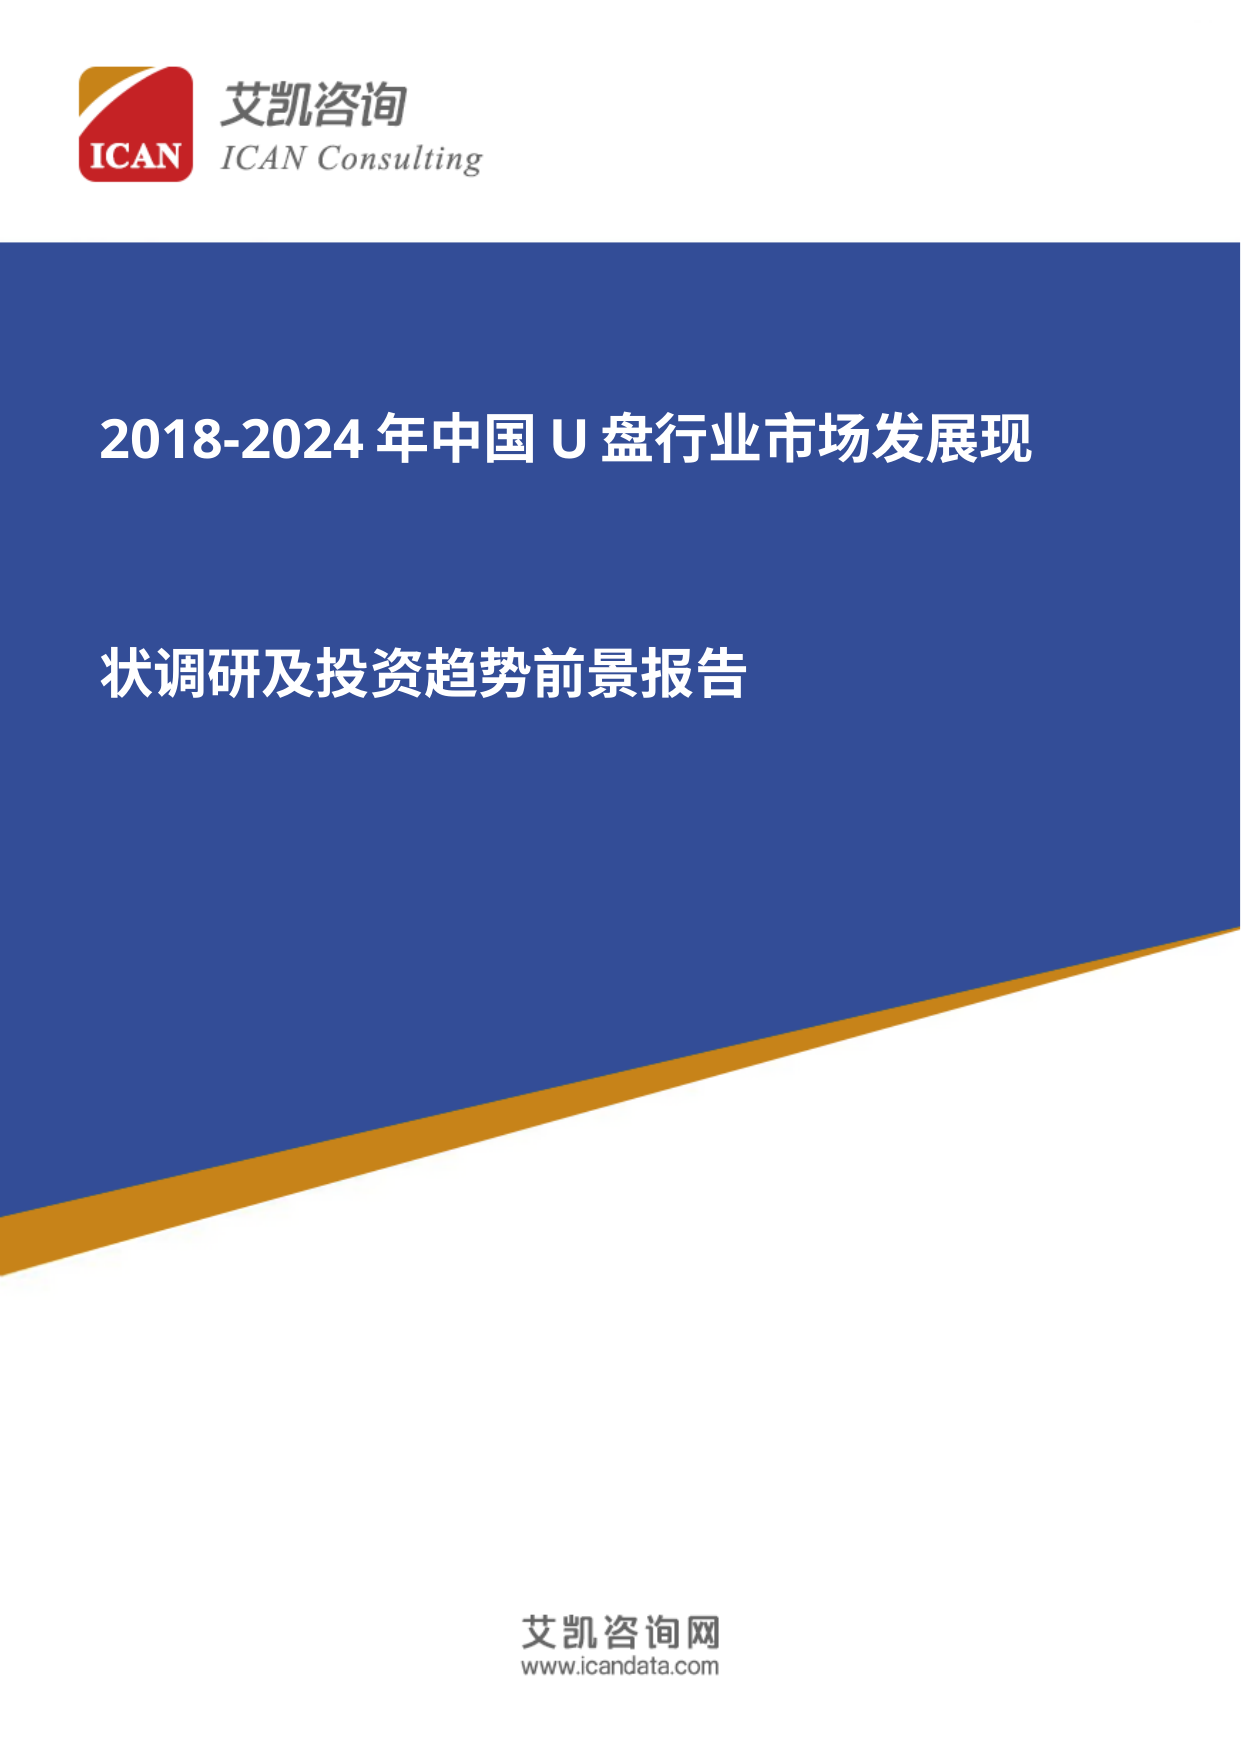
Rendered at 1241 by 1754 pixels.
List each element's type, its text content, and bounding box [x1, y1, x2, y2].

subtitle 2018-2024年中国U盘行业市场发展现状调研及投资趋势前景报告 [99, 386, 1053, 718]
picture [0, 5, 1241, 1754]
